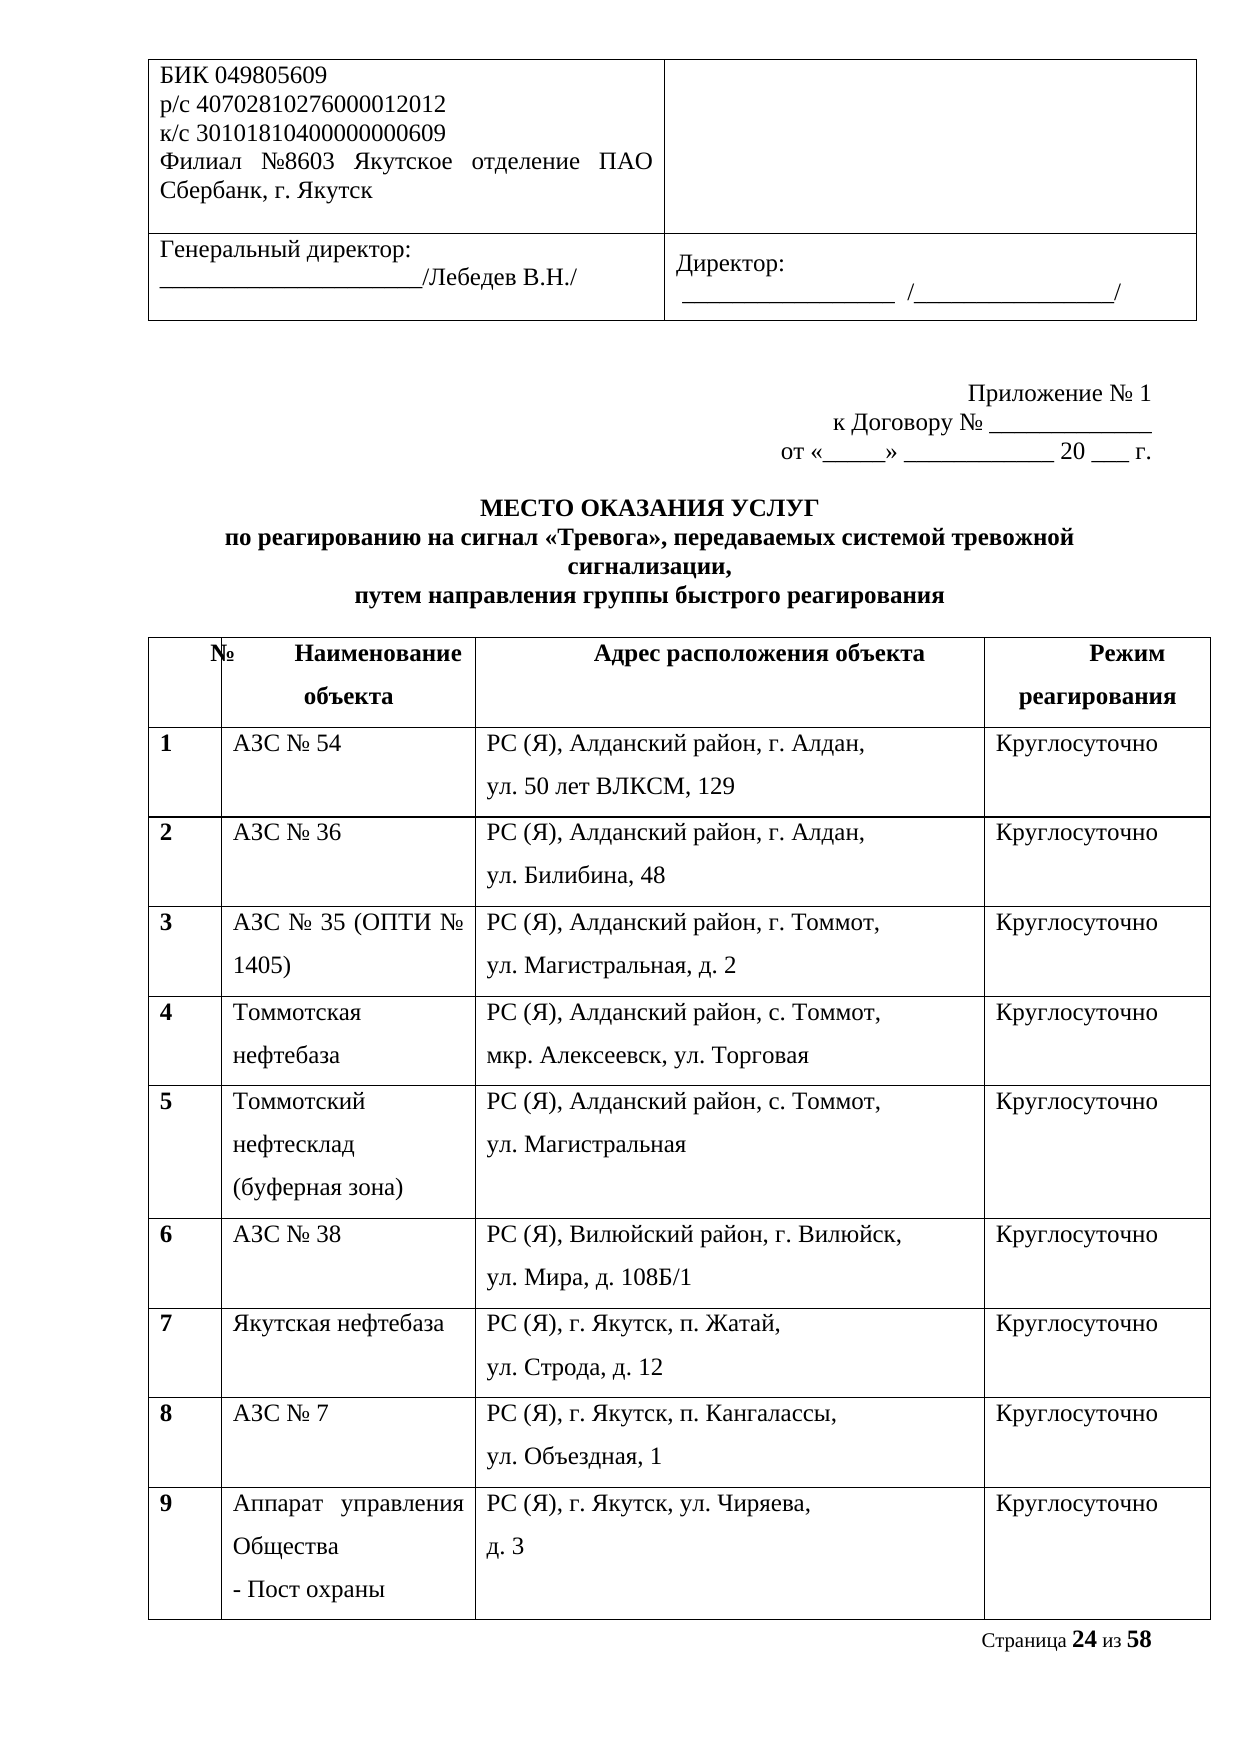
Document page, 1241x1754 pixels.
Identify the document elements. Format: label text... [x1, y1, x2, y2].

table_cell Круглосуточно [985, 1219, 1210, 1307]
table_cell АЗС № 36 [222, 818, 475, 906]
table_cell РС (Я), Алданский район, г. Томмот, ул. Магистральная, д. 2 [476, 907, 984, 996]
table_cell Генеральный директор: _____________________/Лебедев В.Н./ [149, 234, 664, 320]
table_cell Круглосуточно [985, 1488, 1210, 1619]
table_cell РС (Я), г. Якутск, п. Жатай, ул. Строда, д. 12 [476, 1309, 984, 1397]
table_cell Якутская нефтебаза [222, 1309, 475, 1397]
table_cell РС (Я), г. Якутск, п. Кангалассы, ул. Объездная, 1 [476, 1398, 984, 1487]
table_cell 7 [149, 1309, 221, 1397]
table_cell АЗС № 54 [222, 728, 475, 816]
text путем направления группы быстрого реагирования [148, 580, 1152, 608]
table_cell РС (Я), Вилюйский район, г. Вилюйск, ул. Мира, д. 108Б/1 [476, 1219, 984, 1307]
table_cell РС (Я), Алданский район, с. Томмот, ул. Магистральная [476, 1086, 984, 1218]
table_cell Круглосуточно [985, 1309, 1210, 1397]
text от «_____» ____________ 20 ___ г. [148, 436, 1152, 465]
table_cell Круглосуточно [985, 728, 1210, 816]
table_cell АЗС № 35 (ОПТИ № 1405) [222, 907, 475, 996]
text МЕСТО ОКАЗАНИЯ УСЛУГ [148, 493, 1152, 522]
table_cell [665, 60, 1196, 233]
table_header Наименование объекта [222, 638, 475, 727]
table_cell БИК 049805609 р/с 40702810276000012012 к/с 30101810400000000609 Филиал №8603 Якутское отделение ПАО Сбербанк, г. Якутск [149, 60, 664, 233]
text Приложение № 1 [148, 378, 1152, 407]
table_cell 5 [149, 1086, 221, 1218]
table_cell Томмотская нефтебаза [222, 997, 475, 1085]
table_cell Круглосуточно [985, 907, 1210, 996]
table_cell 1 [149, 728, 221, 816]
table_cell Круглосуточно [985, 997, 1210, 1085]
table_cell АЗС № 38 [222, 1219, 475, 1307]
table_cell АЗС № 7 [222, 1398, 475, 1487]
table_cell 6 [149, 1219, 221, 1307]
table_cell РС (Я), г. Якутск, ул. Чиряева, д. 3 [476, 1488, 984, 1619]
table_cell 8 [149, 1398, 221, 1487]
table_cell Томмотский нефтесклад (буферная зона) [222, 1086, 475, 1218]
table_cell Круглосуточно [985, 818, 1210, 906]
table_cell Круглосуточно [985, 1086, 1210, 1218]
table_cell 2 [149, 818, 221, 906]
table_cell Аппарат управления Общества - Пост охраны [222, 1488, 475, 1619]
table_cell 9 [149, 1488, 221, 1619]
text к Договору № _____________ [148, 407, 1152, 436]
table_cell РС (Я), Алданский район, г. Алдан, ул. 50 лет ВЛКСМ, 129 [476, 728, 984, 816]
table_header Режим реагирования [985, 638, 1210, 727]
table_cell РС (Я), Алданский район, с. Томмот, мкр. Алексеевск, ул. Торговая [476, 997, 984, 1085]
table_cell РС (Я), Алданский район, г. Алдан, ул. Билибина, 48 [476, 818, 984, 906]
table_cell Директор: _________________ /________________/ [665, 234, 1196, 320]
table_header № [149, 638, 221, 727]
table_cell Круглосуточно [985, 1398, 1210, 1487]
table_cell 4 [149, 997, 221, 1085]
table_header Адрес расположения объекта [476, 638, 984, 727]
text по реагированию на сигнал «Тревога», передаваемых системой тревожной сигнализации, [148, 522, 1152, 580]
table_cell 3 [149, 907, 221, 996]
